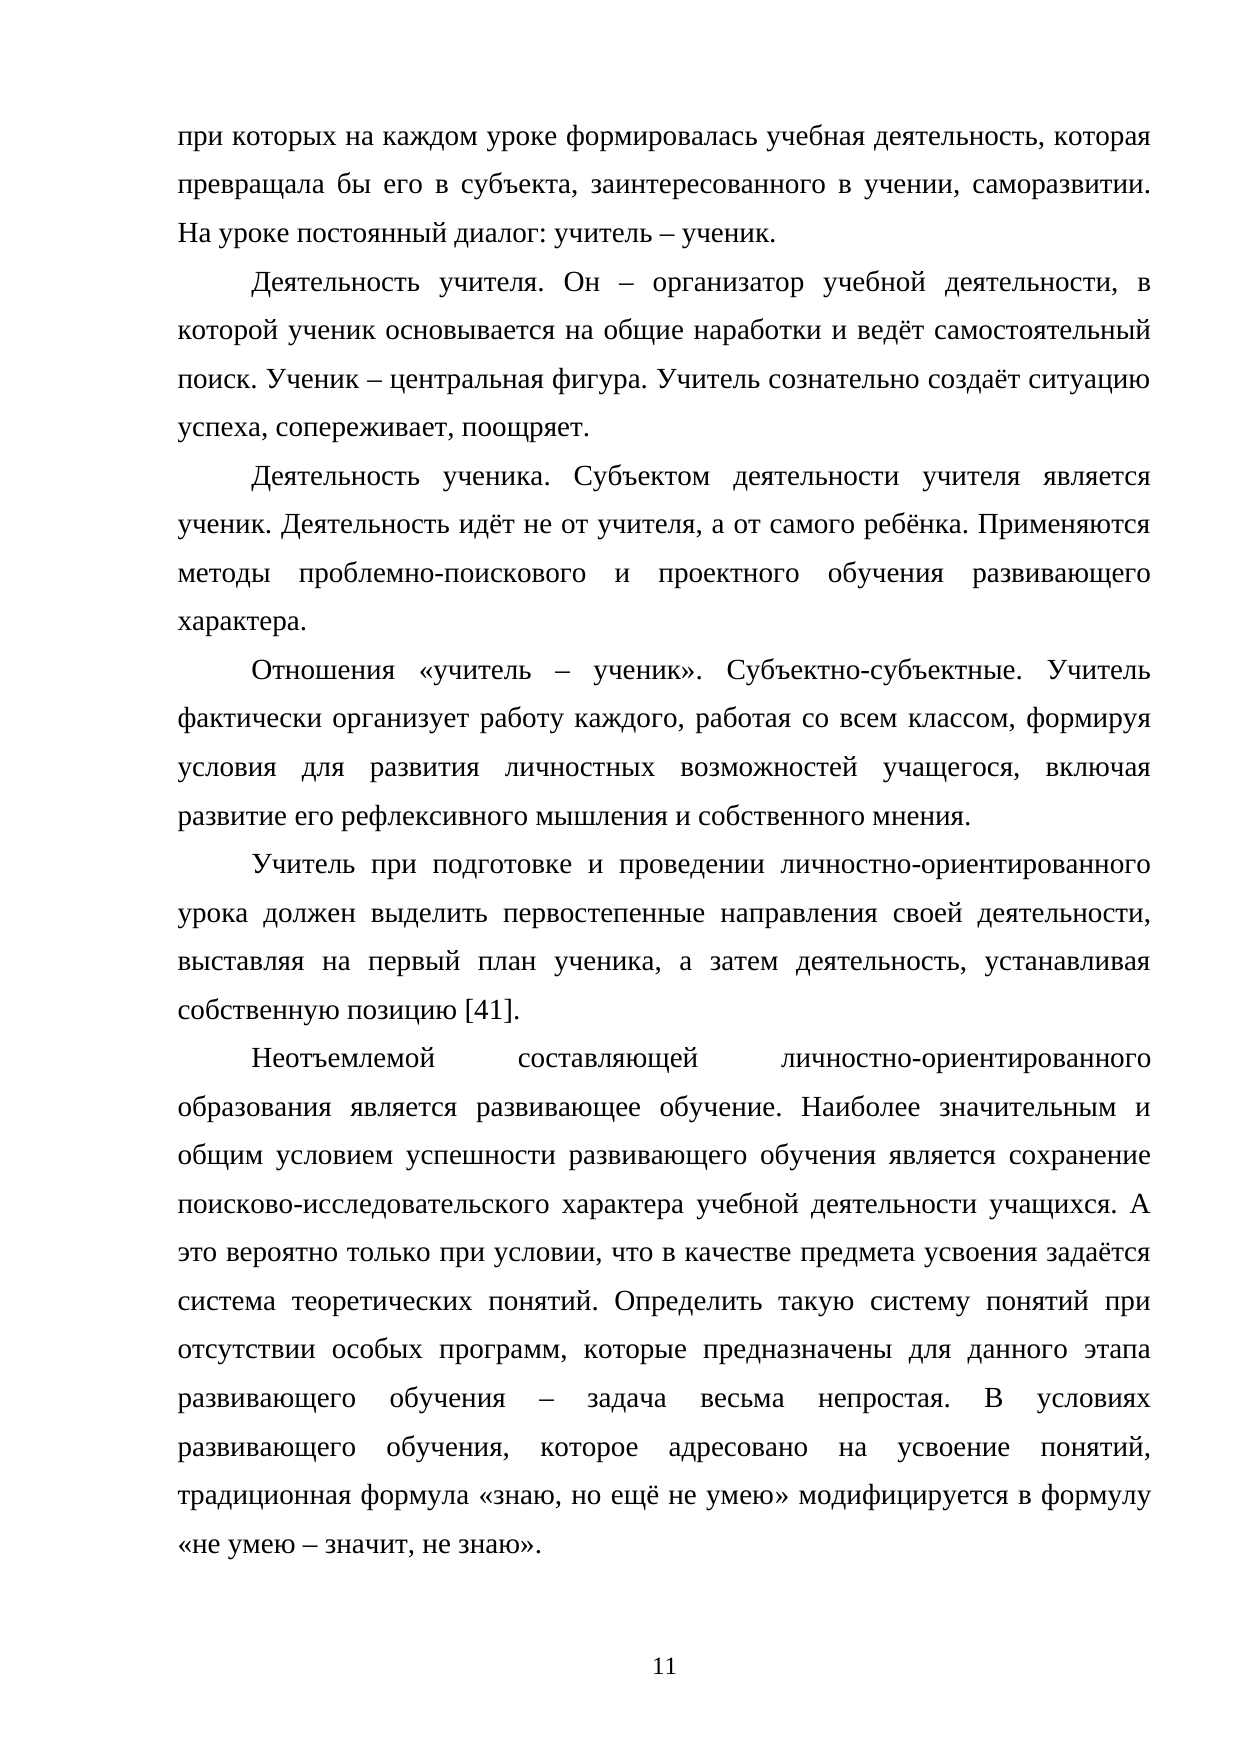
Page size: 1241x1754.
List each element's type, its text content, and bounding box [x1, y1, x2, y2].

text Отношения «учитель – ученик». Субъектно-субъектные. Учитель фактически организует работу каждого, работая со всем классом, формируя условия для развития личностных возможностей учащегося, включая развитие его рефлексивного мышления и собственного мнения. [177, 652, 1152, 831]
text Деятельность учителя. Он – организатор учебной деятельности, в которой ученик основывается на общие наработки и ведёт самостоятельный поиск. Ученик – центральная фигура. Учитель сознательно создаёт ситуацию успеха, сопереживает, поощряет. [177, 264, 1152, 443]
text Неотъемлемой составляющей личностно-ориентированного образования является развивающее обучение. Наиболее значительным и общим условием успешности развивающего обучения является сохранение поисково-исследовательского характера учебной деятельности учащихся. А это вероятно только при условии, что в качестве предмета усвоения задаётся система теоретических понятий. Определить такую систему понятий при отсутствии особых программ, которые предназначены для данного этапа развивающего обучения – задача весьма непростая. В условиях развивающего обучения, которое адресовано на усвоение понятий, традиционная формула «знаю, но ещё не умею» модифицируется в формулу «не умею – значит, не знаю». [177, 1040, 1152, 1559]
text Учитель при подготовке и проведении личностно-ориентированного урока должен выделить первостепенные направления своей деятельности, выставляя на первый план ученика, а затем деятельность, устанавливая собственную позицию [41]. [177, 846, 1152, 1025]
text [177, 118, 1152, 249]
text Деятельность ученика. Субъектом деятельности учителя является ученик. Деятельность идёт не от учителя, а от самого ребёнка. Применяются методы проблемно-поискового и проектного обучения развивающего характера. [177, 458, 1152, 637]
